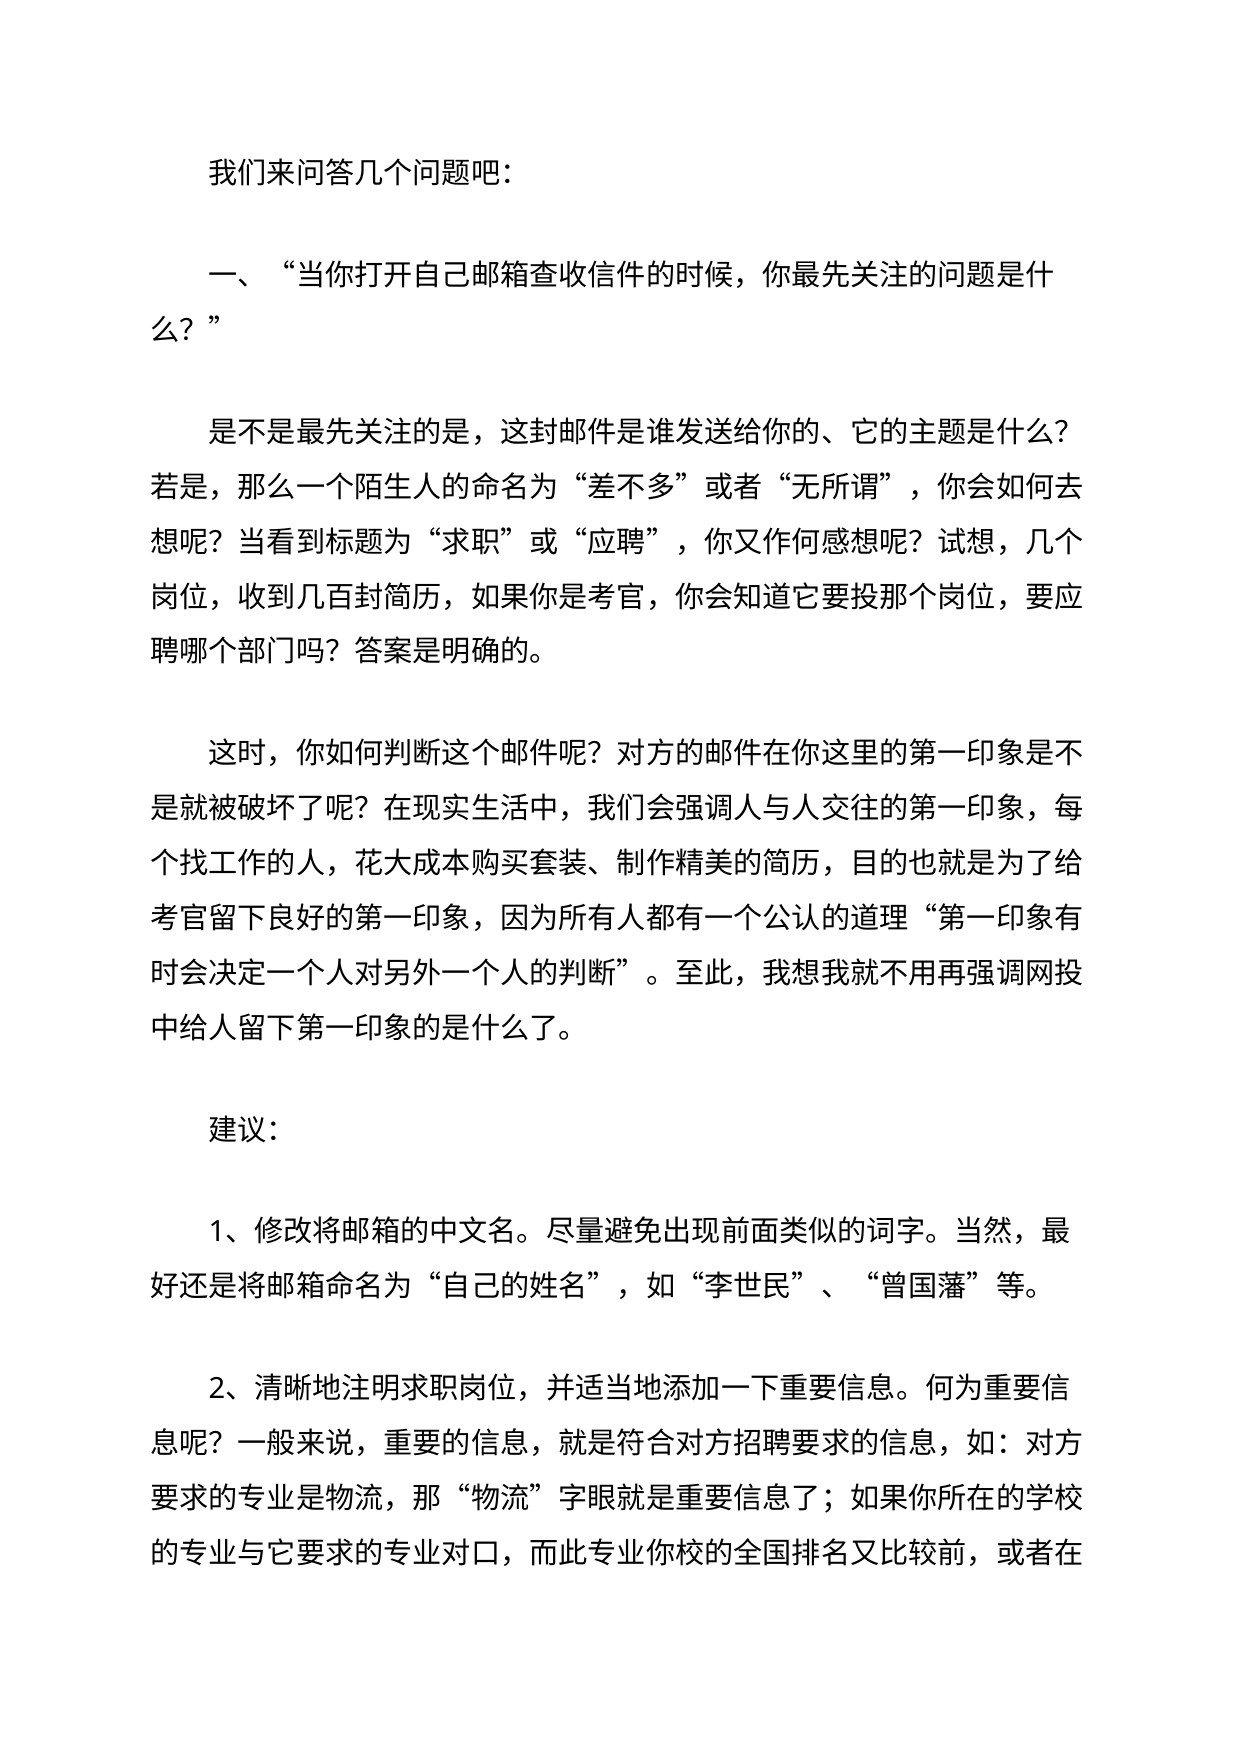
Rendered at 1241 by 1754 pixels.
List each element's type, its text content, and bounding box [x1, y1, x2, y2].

text 建议： [150, 1106, 1090, 1148]
text 是不是最先关注的是，这封邮件是谁发送给你的、它的主题是什么？若是，那么一个陌生人的命名为“差不多”或者“无所谓”，你会如何去想呢？当看到标题为“求职”或“应聘”，你又作何感想呢？试想，几个岗位，收到几百封简历，如果你是考官，你会知道它要投那个岗位，要应聘哪个部门吗？答案是明确的。 [150, 408, 1090, 670]
text 1、修改将邮箱的中文名。尽量避免出现前面类似的词字。当然，最好还是将邮箱命名为“自己的姓名”，如“李世民”、“曾国藩”等。 [150, 1208, 1090, 1305]
text 这时，你如何判断这个邮件呢？对方的邮件在你这里的第一印象是不是就被破坏了呢？在现实生活中，我们会强调人与人交往的第一印象，每个找工作的人，花大成本购买套装、制作精美的简历，目的也就是为了给考官留下良好的第一印象，因为所有人都有一个公认的道理“第一印象有时会决定一个人对另外一个人的判断”。至此，我想我就不用再强调网投中给人留下第一印象的是什么了。 [150, 730, 1090, 1047]
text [150, 1364, 1090, 1572]
text 我们来问答几个问题吧： [150, 150, 1090, 192]
text 一、“当你打开自己邮箱查收信件的时候，你最先关注的问题是什么？” [150, 252, 1090, 349]
